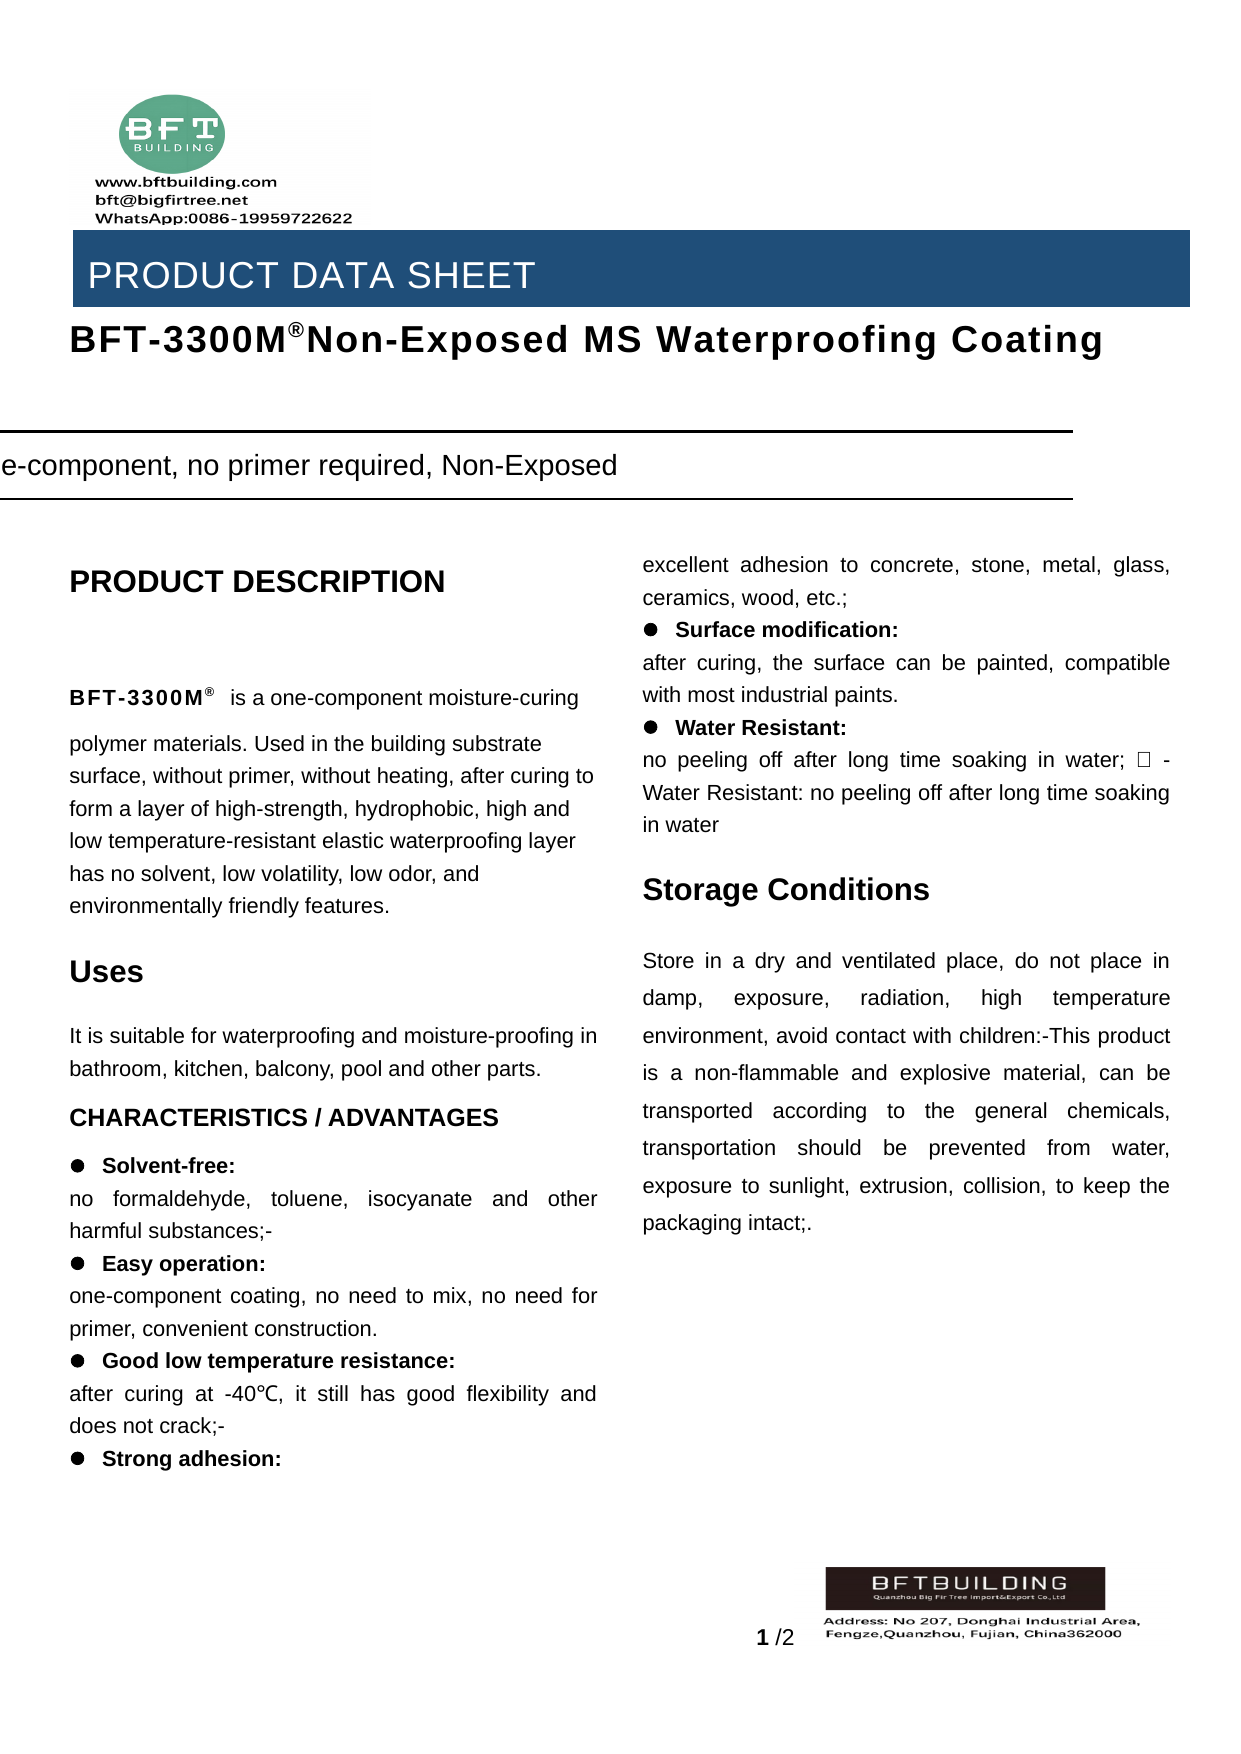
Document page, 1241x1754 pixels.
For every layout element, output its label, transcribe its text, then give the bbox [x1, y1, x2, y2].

picture [794, 1557, 1172, 1646]
list Strong adhesion: [69, 1442, 598, 1474]
text one-component coating, no need to mix, no need for primer, convenient construction. [69, 1279, 598, 1344]
list Easy operation: [69, 1247, 598, 1279]
text Uses [69, 938, 598, 1003]
list Good low temperature resistance: [69, 1344, 598, 1377]
list Water Resistant: [642, 711, 1171, 743]
text CHARACTERISTICS / ADVANTAGES [69, 1101, 598, 1133]
text excellent adhesion to concrete, stone, metal, glass, ceramics, wood, etc.; [642, 548, 1171, 613]
text BFT-3300M®Non-Exposed MS Waterproofing Coating [69, 306, 1171, 371]
text It is suitable for waterproofing and moisture-proofing in bathroom, kitchen, balcony, pool and other parts. [69, 1019, 598, 1084]
table_header One-component, no primer required, Non-Exposed [0, 433, 1073, 497]
picture [69, 88, 371, 225]
text BFT-3300M® is a one-component moisture-curing polymer materials. Used in the building substrate surface, without primer, without heating, after curing to form a layer of high-strength, hydrophobic, high and low temperature-resistant elastic waterproofing layer has no solvent, low volatility, low odor, and environmentally friendly features. [69, 629, 598, 922]
text PRODUCT DESCRIPTION [69, 548, 598, 613]
text Store in a dry and ventilated place, do not place in damp, exposure, radiation, high temperature environment, avoid contact with children:-This product is a non-flammable and explosive material, can be transported according to the general chemicals, transportation should be prevented from water, exposure to sunlight, extrusion, collision, to keep the packaging intact;. [642, 938, 1171, 1238]
text no peeling off after long time soaking in water;  -Water Resistant: no peeling off after long time soaking in water [642, 743, 1171, 841]
text after curing at -40℃, it still has good flexibility and does not crack;- [69, 1377, 598, 1442]
text Storage Conditions [642, 857, 1171, 922]
list Solvent-free: [69, 1149, 598, 1182]
text after curing, the surface can be painted, compatible with most industrial paints. [642, 646, 1171, 711]
list Surface modification: [642, 613, 1171, 646]
list no formaldehyde, toluene, isocyanate and other harmful substances;- [69, 1182, 598, 1247]
